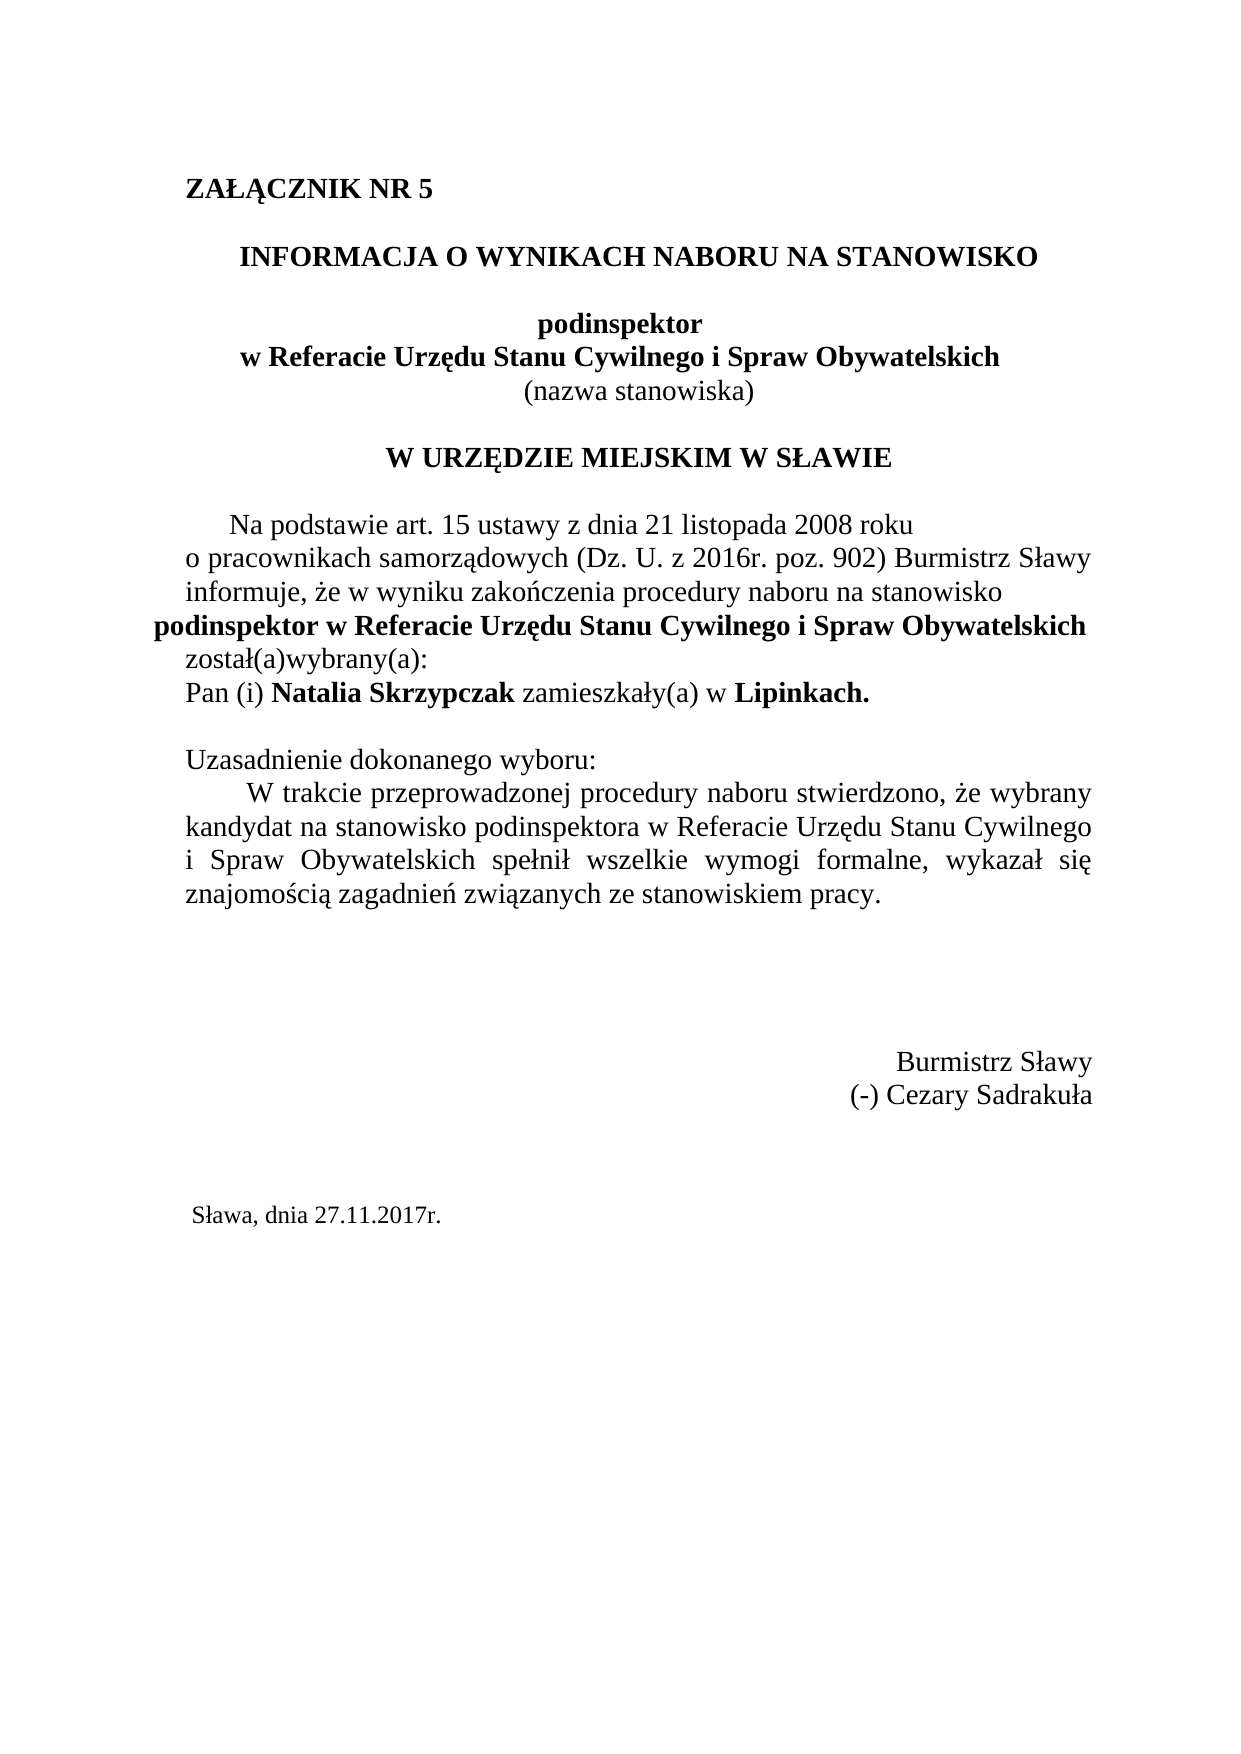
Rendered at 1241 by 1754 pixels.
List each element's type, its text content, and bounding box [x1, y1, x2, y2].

text Pan (i) Natalia Skrzypczak zamieszkały(a) w Lipinkach. [185, 675, 1093, 708]
text ZAŁĄCZNIK NR 5 [185, 172, 1093, 205]
text Na podstawie art. 15 ustawy z dnia 21 listopada 2008 roku [185, 507, 1093, 541]
text W URZĘDZIE MIEJSKIM W SŁAWIE [185, 440, 1093, 473]
text podinspektor w Referacie Urzędu Stanu Cywilnego i Spraw Obywatelskich [148, 608, 1093, 641]
text w Referacie Urzędu Stanu Cywilnego i Spraw Obywatelskich [148, 339, 1093, 373]
text został(a)wybrany(a): [185, 641, 1093, 675]
text o pracownikach samorządowych (Dz. U. z 2016r. poz. 902) Burmistrz Sławy informuje, że w wyniku zakończenia procedury naboru na stanowisko [185, 541, 1093, 608]
text Burmistrz Sławy [185, 1044, 1093, 1077]
text (nazwa stanowiska) [185, 373, 1093, 406]
text (-) Cezary Sadrakuła [185, 1077, 1093, 1111]
text podinspektor [148, 306, 1093, 339]
text W trakcie przeprowadzonej procedury naboru stwierdzono, że wybrany kandydat na stanowisko podinspektora w Referacie Urzędu Stanu Cywilnego i Spraw Obywatelskich spełnił wszelkie wymogi formalne, wykazał się znajomością zagadnień związanych ze stanowiskiem pracy. [185, 775, 1093, 909]
text INFORMACJA O WYNIKACH NABORU NA STANOWISKO [185, 239, 1093, 272]
text Sława, dnia 27.11.2017r. [185, 1200, 1093, 1229]
text Uzasadnienie dokonanego wyboru: [185, 742, 1093, 775]
